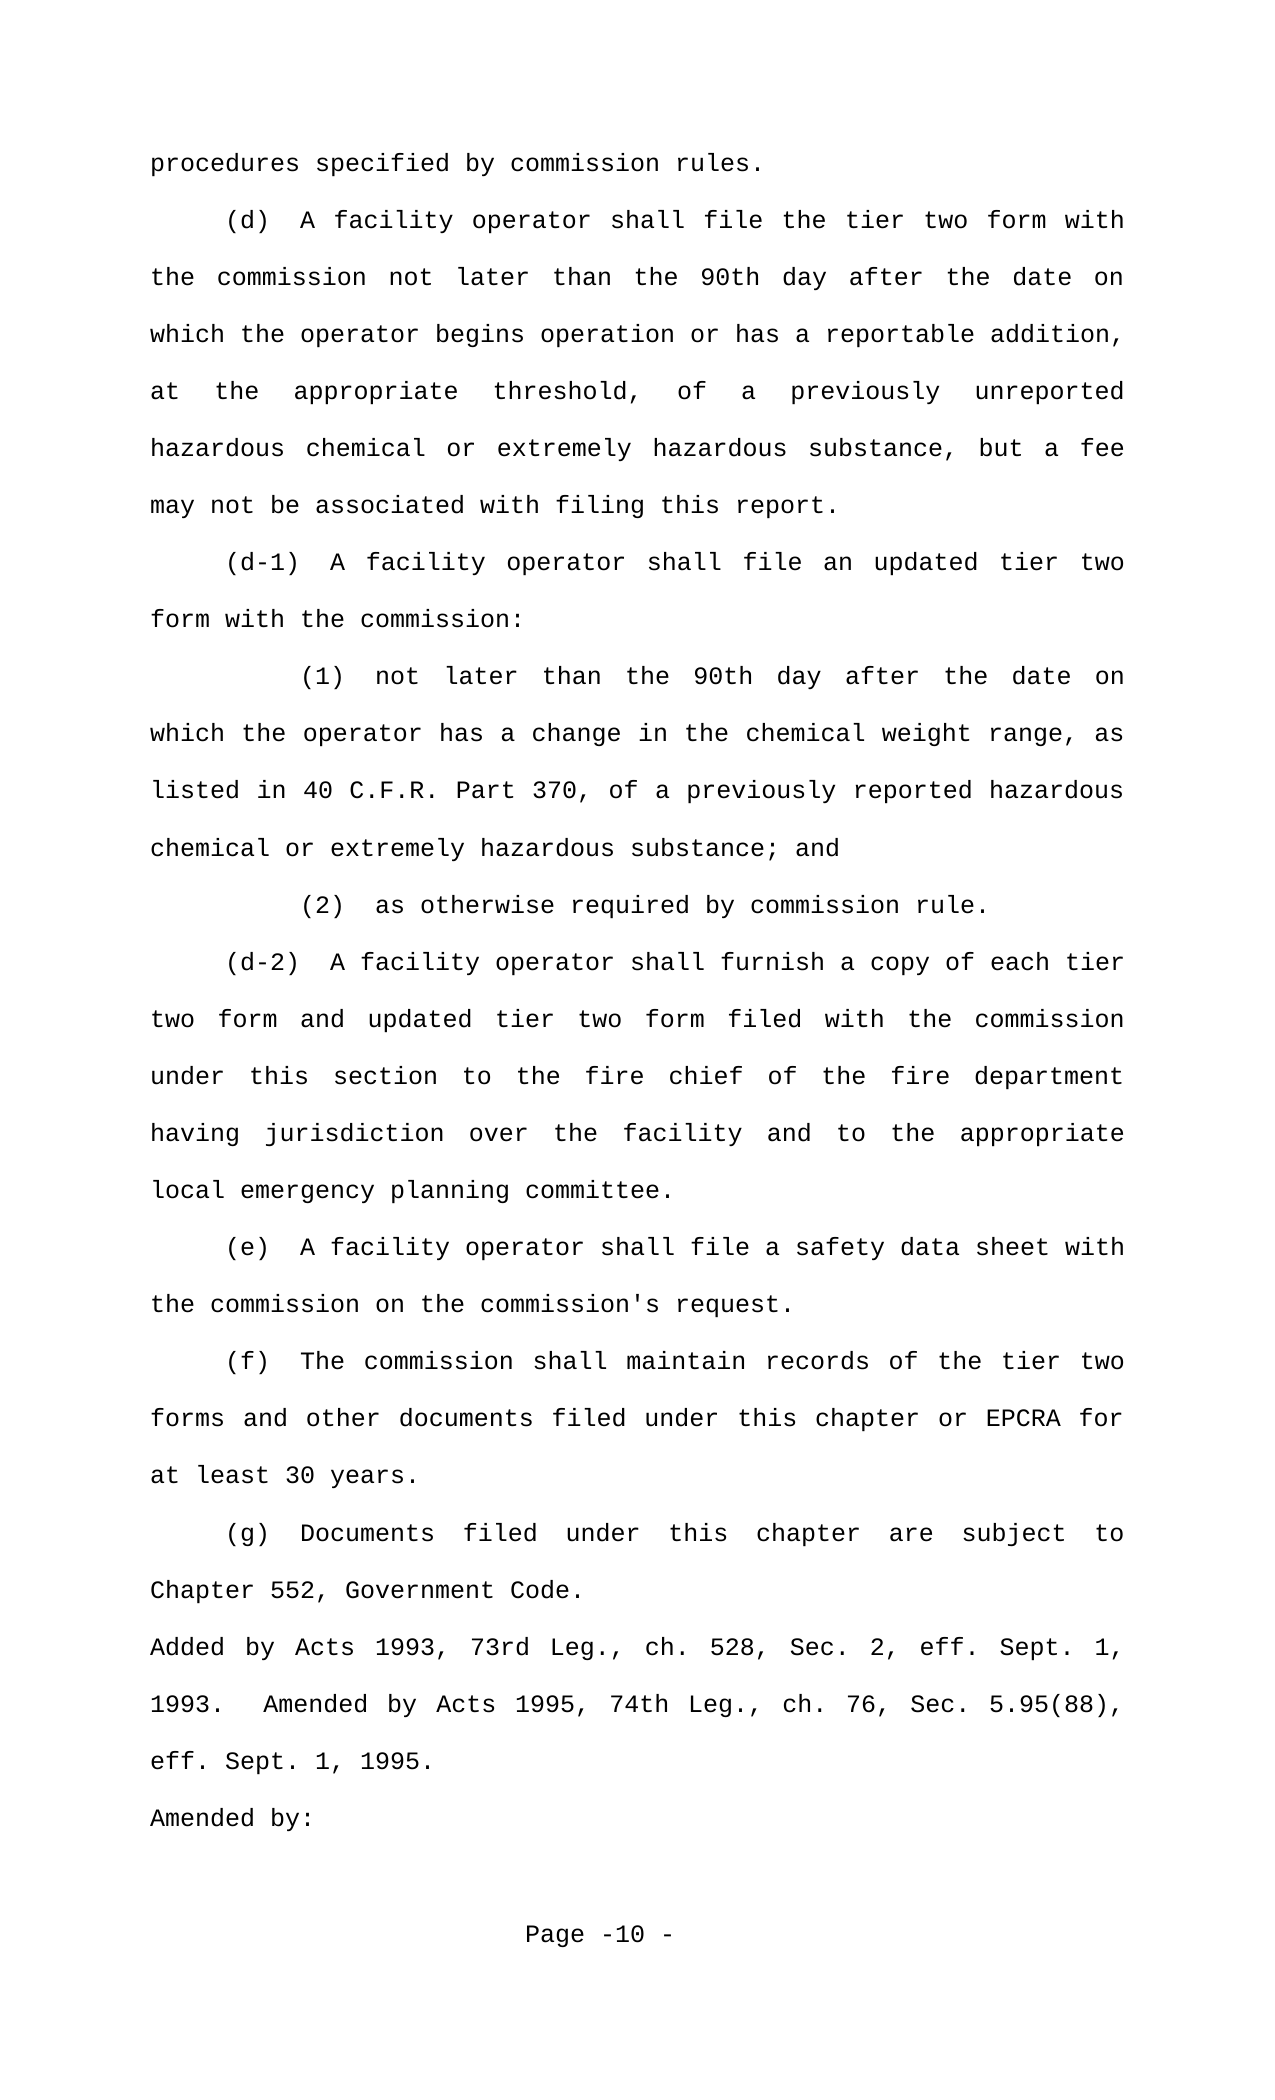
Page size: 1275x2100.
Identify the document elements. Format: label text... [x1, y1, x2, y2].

text (g) Documents filed under this chapter are subject to Chapter 552, Government Code. [150, 1520, 1125, 1606]
text (2) as otherwise required by commission rule. [150, 892, 1125, 921]
text (d-2) A facility operator shall furnish a copy of each tier two form and updated tier two form filed with the commission under this section to the fire chief of the fire department having jurisdiction over the facility and to the appropriate local emergency planning committee. [150, 949, 1125, 1206]
text (d) A facility operator shall file the tier two form with the commission not later than the 90th day after the date on which the operator begins operation or has a reportable addition, at the appropriate threshold, of a previously unreported hazardous chemical or extremely hazardous substance, but a fee may not be associated with filing this report. [150, 207, 1125, 521]
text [150, 150, 1125, 178]
text (f) The commission shall maintain records of the tier two forms and other documents filed under this chapter or EPCRA for at least 30 years. [150, 1349, 1125, 1491]
text Amended by: [150, 1805, 1125, 1834]
text (d-1) A facility operator shall file an updated tier two form with the commission: [150, 549, 1125, 635]
text Added by Acts 1993, 73rd Leg., ch. 528, Sec. 2, eff. Sept. 1, 1993. Amended by Acts 1995, 74th Leg., ch. 76, Sec. 5.95(88), eff. Sept. 1, 1995. [150, 1634, 1125, 1777]
text (1) not later than the 90th day after the date on which the operator has a change in the chemical weight range, as listed in 40 C.F.R. Part 370, of a previously reported hazardous chemical or extremely hazardous substance; and [150, 664, 1125, 863]
text (e) A facility operator shall file a safety data sheet with the commission on the commission's request. [150, 1234, 1125, 1320]
